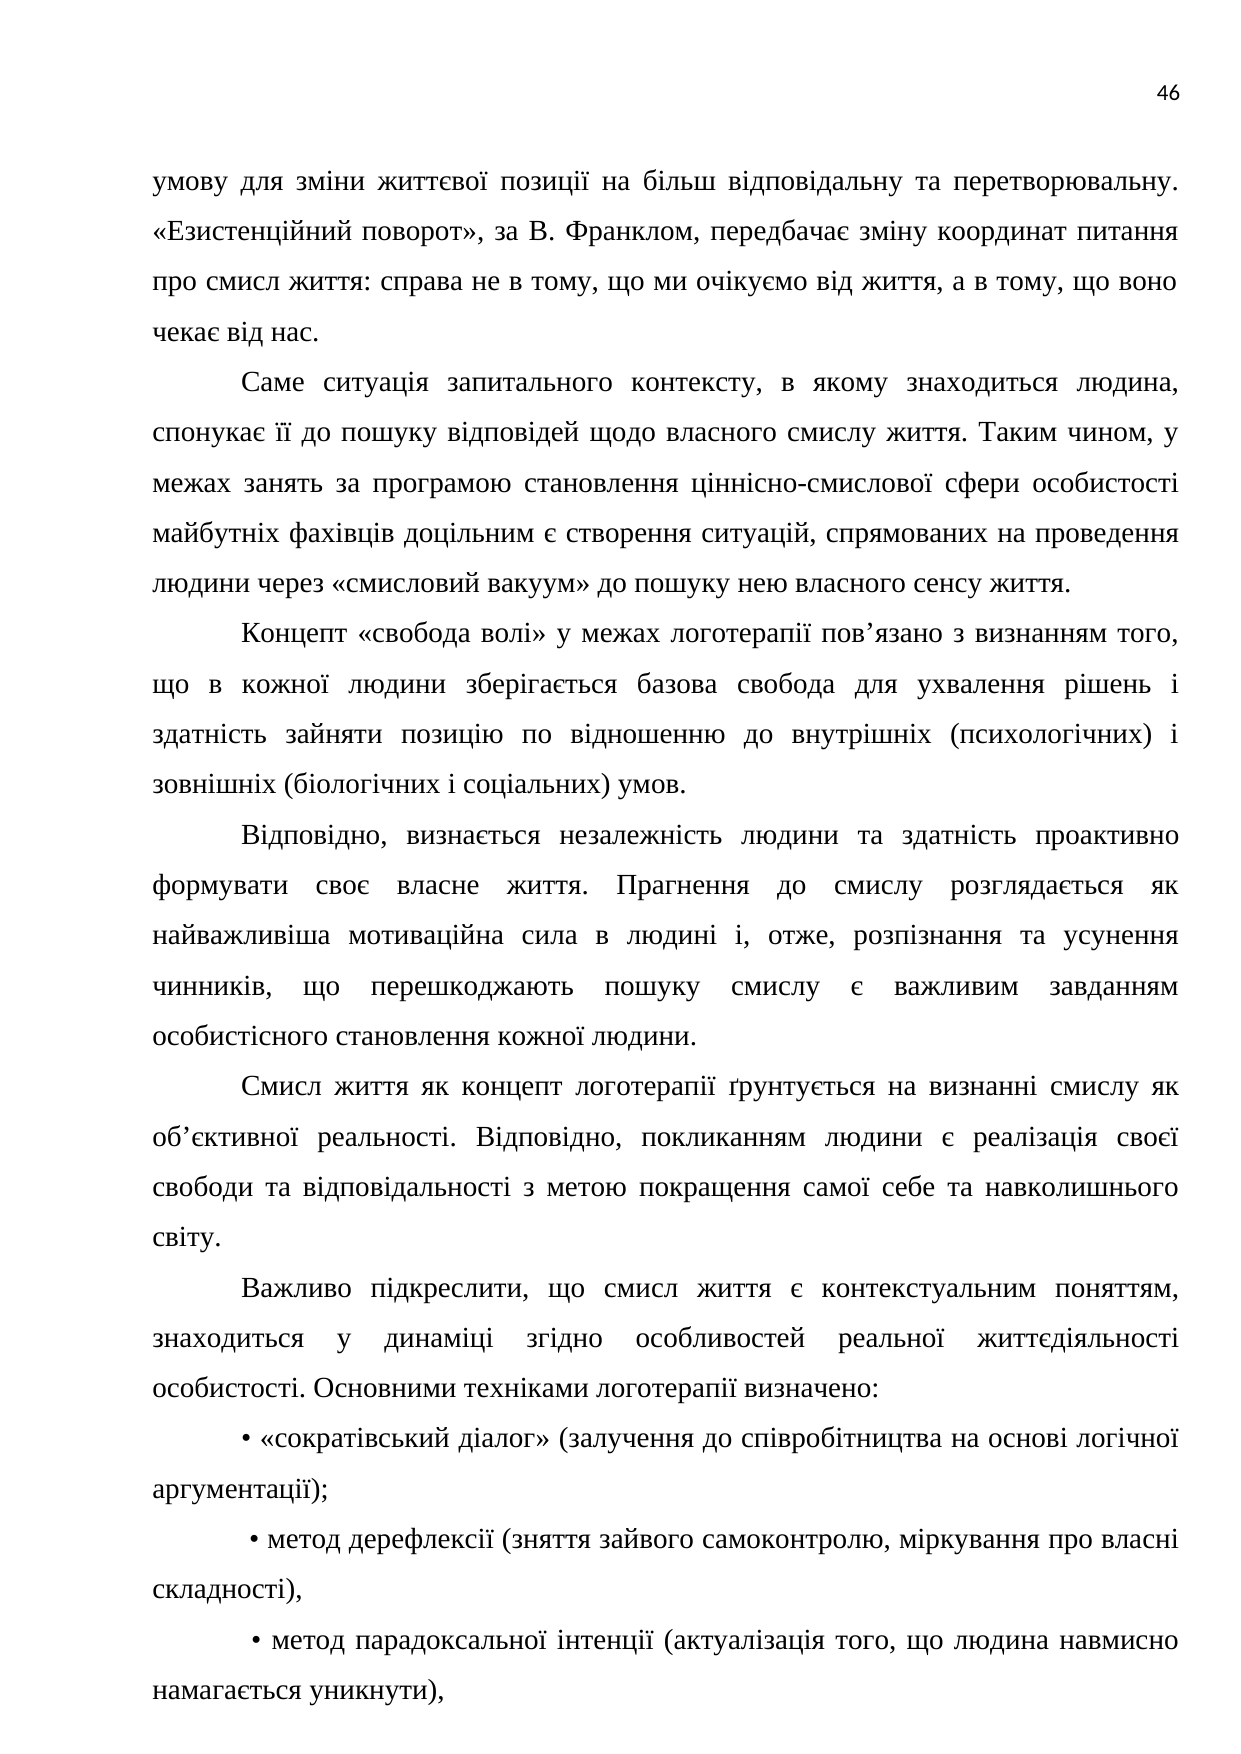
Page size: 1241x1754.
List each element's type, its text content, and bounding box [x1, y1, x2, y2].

text • метод дерефлексії (зняття зайвого самоконтролю, міркування про власні складності), [152, 1521, 1180, 1605]
text • метод парадоксальної інтенції (актуалізація того, що людина навмисно намагається уникнути), [152, 1622, 1180, 1706]
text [152, 163, 1180, 347]
text • «сократівський діалог» (залучення до співробітництва на основі логічної аргументації); [152, 1421, 1180, 1504]
text Концепт «свобода волі» у межах логотерапії пов’язано з визнанням того, що в кожної людини зберігається базова свобода для ухвалення рішень і здатність зайняти позицію по відношенню до внутрішніх (психологічних) і зовнішніх (біологічних і соціальних) умов. [152, 616, 1180, 800]
text Важливо підкреслити, що смисл життя є контекстуальним поняттям, знаходиться у динаміці згідно особливостей реальної життєдіяльності особистості. Основними техніками логотерапії визначено: [152, 1270, 1180, 1404]
text Саме ситуація запитального контексту, в якому знаходиться людина, спонукає її до пошуку відповідей щодо власного смислу життя. Таким чином, у межах занять за програмою становлення ціннісно-смислової сфери особистості майбутніх фахівців доцільним є створення ситуацій, спрямованих на проведення людини через «смисловий вакуум» до пошуку нею власного сенсу життя. [152, 364, 1180, 599]
text Смисл життя як концепт логотерапії ґрунтується на визнанні смислу як об’єктивної реальності. Відповідно, покликанням людини є реалізація своєї свободи та відповідальності з метою покращення самої себе та навколишнього світу. [152, 1068, 1180, 1253]
text Відповідно, визнається незалежність людини та здатність проактивно формувати своє власне життя. Прагнення до смислу розглядається як найважливіша мотиваційна сила в людині і, отже, розпізнання та усунення чинників, що перешкоджають пошуку смислу є важливим завданням особистісного становлення кожної людини. [152, 817, 1180, 1052]
